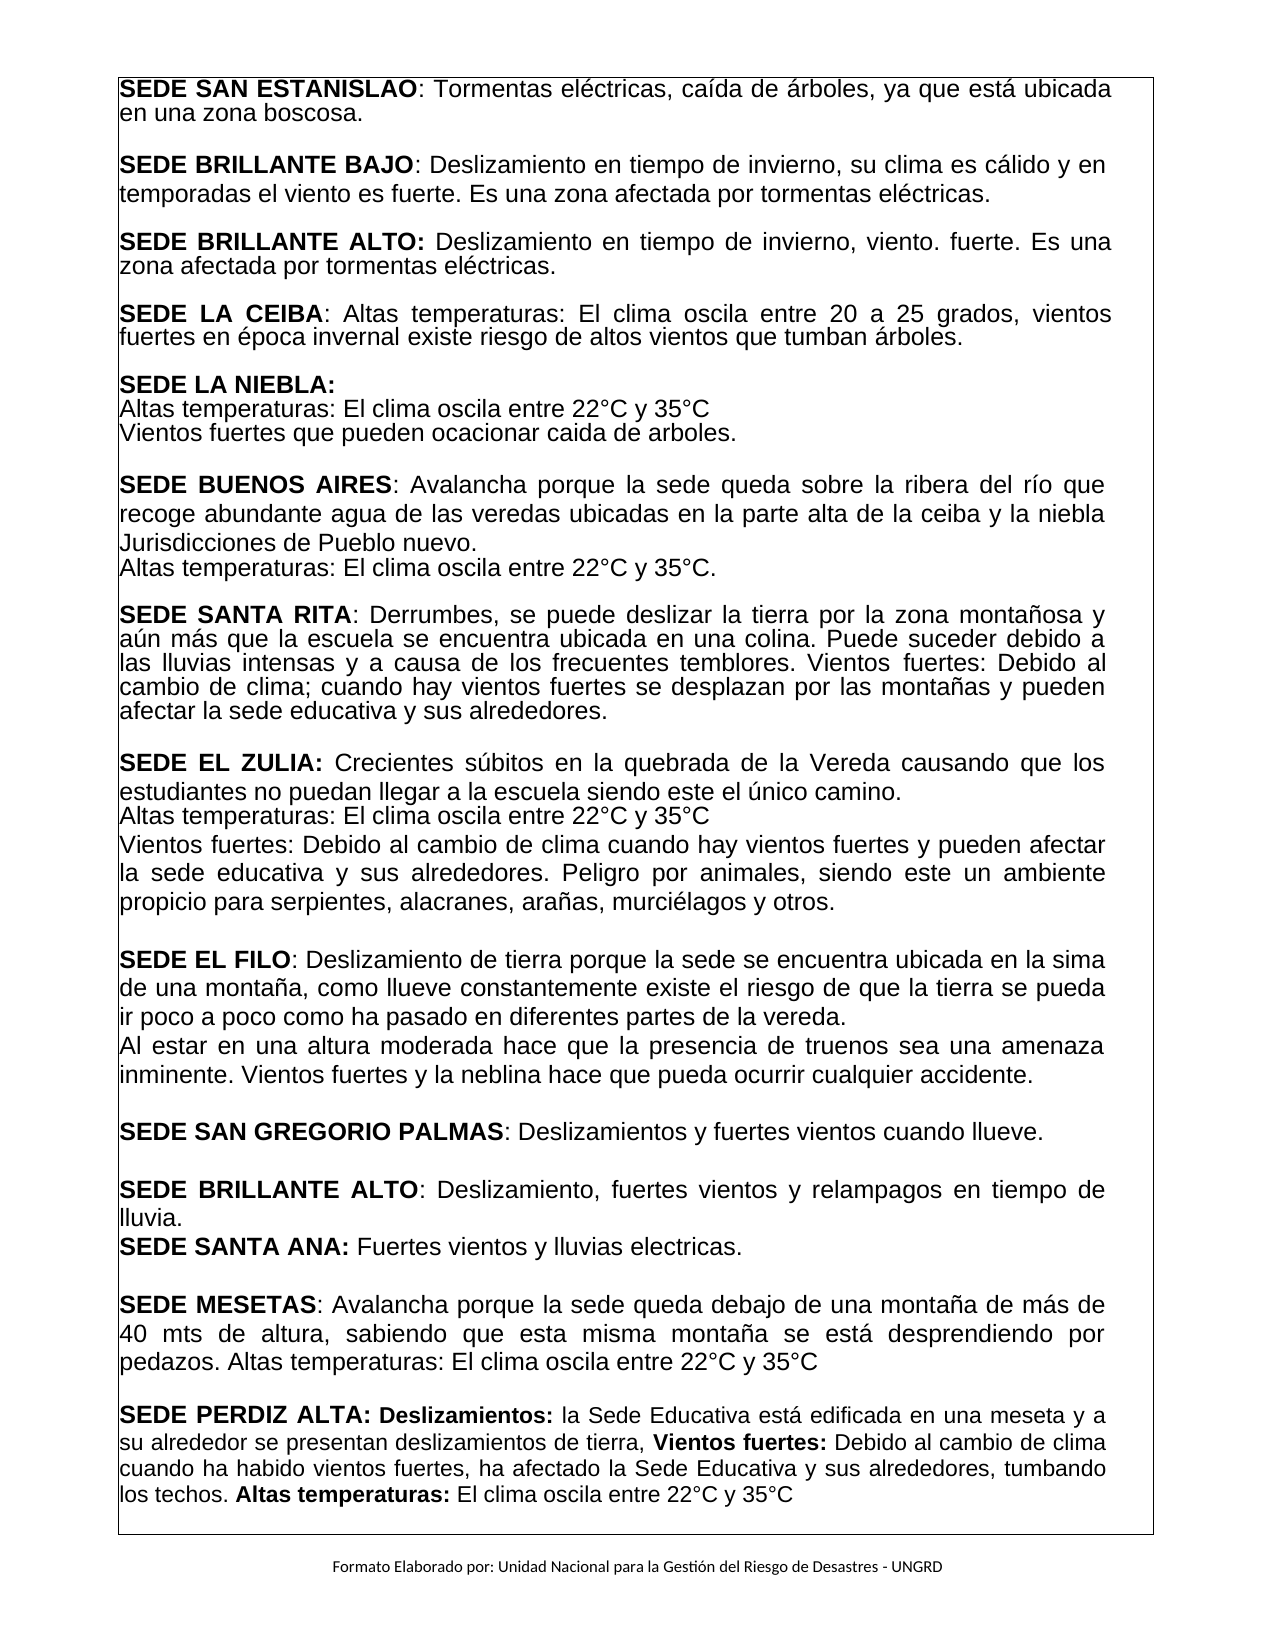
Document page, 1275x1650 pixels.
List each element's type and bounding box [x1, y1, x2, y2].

table_cell [119, 78, 1153, 1534]
